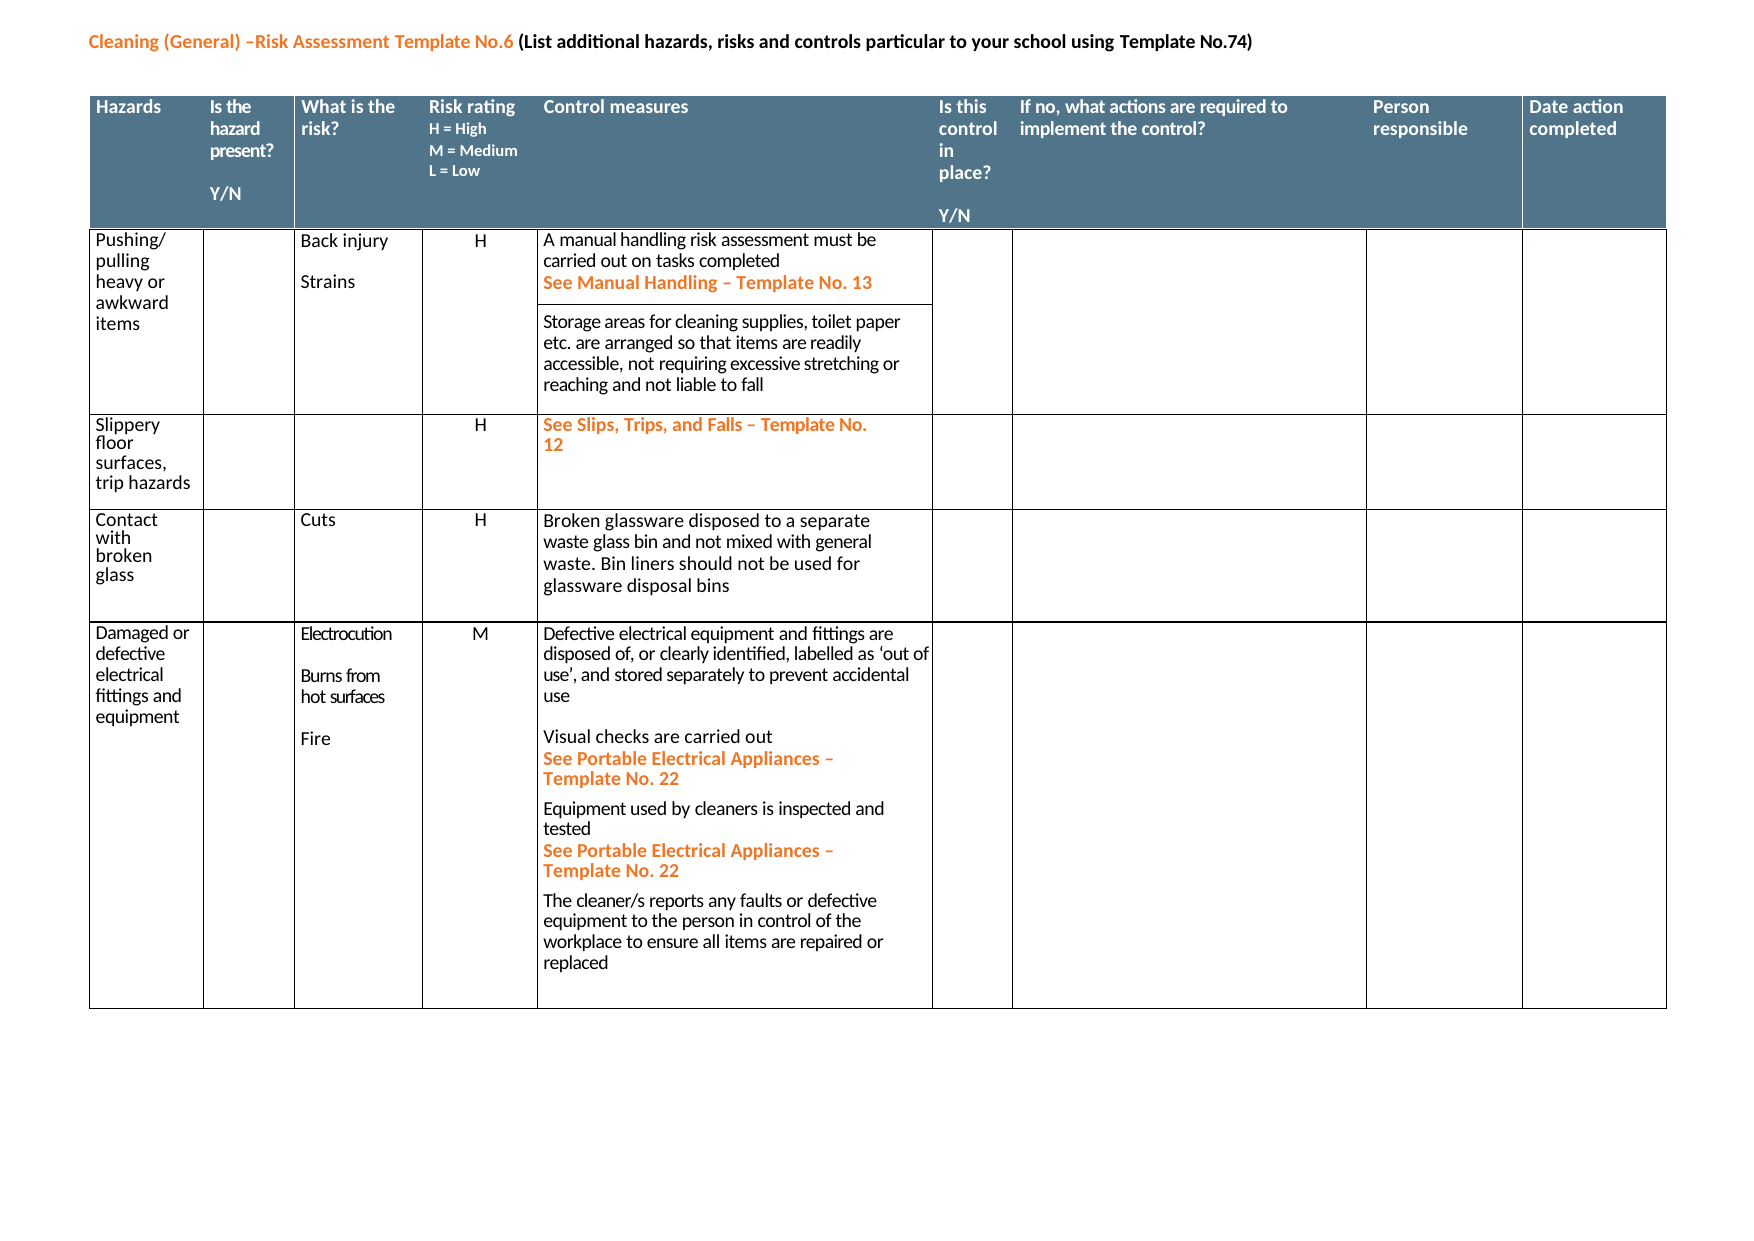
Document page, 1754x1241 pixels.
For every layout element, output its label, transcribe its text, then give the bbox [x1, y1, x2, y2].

table_header Risk rating H = High M = Medium L = Low [423, 96, 537, 228]
table_cell [1523, 510, 1666, 621]
table_cell See Slips, Trips, and Falls – Template No. 12 [538, 415, 932, 509]
table_cell [933, 510, 1012, 621]
table_cell [933, 415, 1012, 509]
table_header Is this control in place? Y/N [932, 96, 1013, 228]
table_cell Pushing/ pulling heavy or awkward items [90, 230, 203, 414]
table_cell Damaged or defective electrical fittings and equipment [90, 623, 203, 1008]
table_cell [1367, 230, 1522, 414]
table_header If no, what actions are required to implement the control? [1013, 96, 1366, 228]
table_cell Storage areas for cleaning supplies, toilet paper etc. are arranged so that items are readily accessible, not requiring excessive stretching or reaching and not liable to fall [538, 305, 932, 414]
table_cell Broken glassware disposed to a separate waste glass bin and not mixed with general waste. Bin liners should not be used for glassware disposal bins [538, 510, 932, 621]
table_header Date action completed [1523, 96, 1666, 228]
table_cell [1523, 623, 1666, 1008]
table_cell [1523, 230, 1666, 414]
table_header What is the risk? [295, 96, 423, 228]
table_cell A manual handling risk assessment must be carried out on tasks completed See Manual Handling – Template No. 13 [538, 230, 932, 304]
table_cell Cuts [295, 510, 422, 621]
table_cell [204, 415, 294, 509]
table_cell [1013, 230, 1366, 414]
table_cell Defective electrical equipment and fittings are disposed of, or clearly identified, labelled as ‘out of use’, and stored separately to prevent accidental use Visual checks are carried out See Portable Electrical Appliances – Template No. 22 Equipment used by cleaners is inspected and tested See Portable Electrical Appliances – Template No. 22 The cleaner/s reports any faults or defective equipment to the person in control of the workplace to ensure all items are repaired or replaced [538, 623, 932, 1008]
table_cell [1367, 415, 1522, 509]
table_cell H [423, 415, 537, 509]
table_cell Slippery floor surfaces, trip hazards [90, 415, 203, 509]
table_cell [1013, 623, 1366, 1008]
table_cell H [423, 510, 537, 621]
table_cell [933, 230, 1012, 414]
table_cell [295, 415, 422, 509]
table_cell [204, 230, 294, 414]
table_cell [1367, 510, 1522, 621]
table_cell [1013, 510, 1366, 621]
table_header Hazards [90, 96, 203, 228]
table_cell Electrocution Burns from hot surfaces Fire [295, 623, 422, 1008]
table_cell [933, 623, 1012, 1008]
table_header Person responsible [1366, 96, 1522, 228]
table_cell Contact with broken glass [90, 510, 203, 621]
table_header Control measures [537, 96, 932, 228]
table_cell [204, 510, 294, 621]
table_cell [1367, 623, 1522, 1008]
table_cell [1523, 415, 1666, 509]
table_cell M [423, 623, 537, 1008]
table_cell Back injury Strains [295, 230, 422, 414]
table_header Is the hazard present? Y/N [203, 96, 294, 228]
table_cell [204, 623, 294, 1008]
table_cell [1013, 415, 1366, 509]
table_cell H [423, 230, 537, 414]
